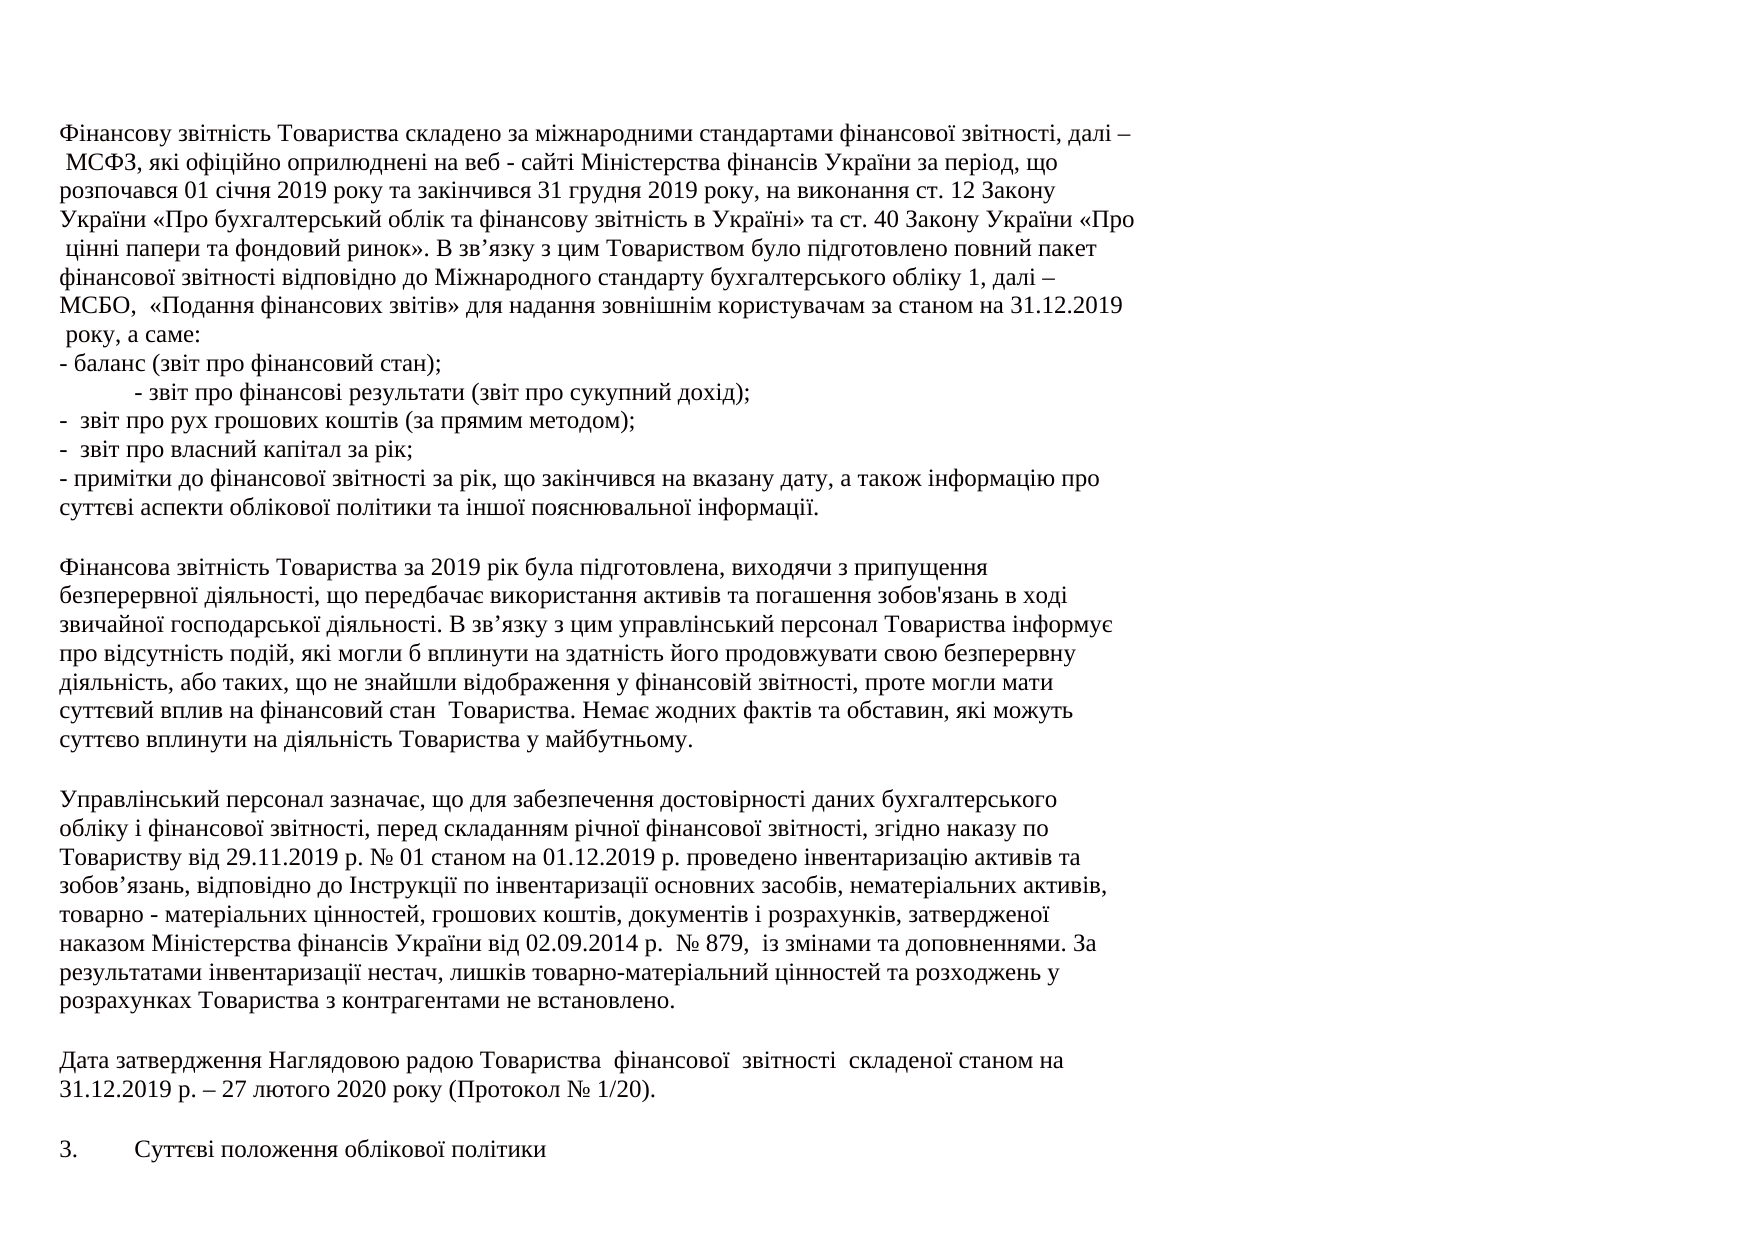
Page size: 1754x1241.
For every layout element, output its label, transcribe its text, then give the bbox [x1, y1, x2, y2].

text - звiт про фінансові результати (звіт про сукупний дохід); [59, 377, 1695, 406]
text - звiт про рух грошових коштiв (за прямим методом); [59, 406, 1695, 434]
text МСБО, «Подання фінансових звітів» для надання зовнішнім користувачам за станом на 31.12.2019 [59, 291, 1695, 319]
text Дата затвердження Наглядовою радою Товариства фінансової звітності складеної станом на [59, 1045, 1695, 1074]
text Товариству від 29.11.2019 р. № 01 станом на 01.12.2019 р. проведено iнвентаризацiю активiв та [59, 842, 1695, 870]
text про відсутність подій, які могли б вплинути на здатність його продовжувати свою безперервну [59, 638, 1695, 667]
text 3. Суттєві положення облікової політики [59, 1134, 1695, 1163]
text Фінансову звітність Товариства складено за міжнародними стандартами фінансової звітності, далі – [59, 118, 1695, 147]
text - звiт про власний капiтал за рік; [59, 434, 1695, 463]
text безперервної діяльності, що передбачає використання активів та погашення зобов'язань в ході [59, 581, 1695, 609]
text Фінансова звітність Товариства за 2019 рік була підготовлена, виходячи з припущення [59, 552, 1695, 581]
text цінні папери та фондовий ринок». В зв’язку з цим Товариством було підготовлено повний пакет [59, 233, 1695, 262]
text зобов’язань, вiдповiдно до Iнструкцiї по інвентаризації основних засобiв, нематерiальних активiв, [59, 870, 1695, 899]
text Управлінський персонал зазначає, що для забезпечення достовiрностi даних бухгалтерського [59, 784, 1695, 813]
text року, а саме: [59, 319, 1695, 348]
text МСФЗ, які офіційно оприлюднені на веб - сайті Міністерства фінансів України за період, що [59, 147, 1695, 176]
text розрахунках Товариства з контрагентами не встановлено. [59, 985, 1695, 1014]
text діяльність, або таких, що не знайшли відображення у фінансовій звітності, проте могли мати [59, 667, 1695, 696]
text 31.12.2019 р. – 27 лютого 2020 року (Протокол № 1/20). [59, 1074, 1695, 1103]
text - примітки до фінансової звітності за рік, що закiнчився на вказану дату, а також iнформацiю про [59, 463, 1695, 492]
text розпочався 01 січня 2019 року та закінчився 31 грудня 2019 року, на виконання ст. 12 Закону [59, 176, 1695, 204]
text суттєво вплинути на діяльність Товариства у майбутньому. [59, 724, 1695, 753]
text наказом Мiнiстерства фiнансiв України вiд 02.09.2014 р. № 879, iз змiнами та доповненнями. За [59, 928, 1695, 957]
text суттєвi аспекти облiкової полiтики та iншої пояснювальної інформації. [59, 492, 1695, 521]
text звичайної господарської діяльності. В зв’язку з цим управлінський персонал Товариства інформує [59, 609, 1695, 638]
text - баланс (звіт про фінансовий стан); [59, 348, 1695, 377]
text результатами інвентаризації нестач, лишків товарно-матеріальний цінностей та розходжень у [59, 957, 1695, 985]
text фінансової звітності відповідно до Міжнародного стандарту бухгалтерського обліку 1, далі – [59, 262, 1695, 291]
text товарно - матерiальних цiнностей, грошових коштiв, документiв i розрахункiв, затвердженої [59, 899, 1695, 928]
text суттєвий вплив на фінансовий стан Товариства. Немає жодних фактів та обставин, які можуть [59, 696, 1695, 724]
text України «Про бухгалтерський облік та фінансову звітність в Україні» та ст. 40 Закону України «Про [59, 204, 1695, 233]
text облiку i фiнансової звiтностi, перед складанням рiчної фiнансової звiтностi, згідно наказу по [59, 813, 1695, 842]
